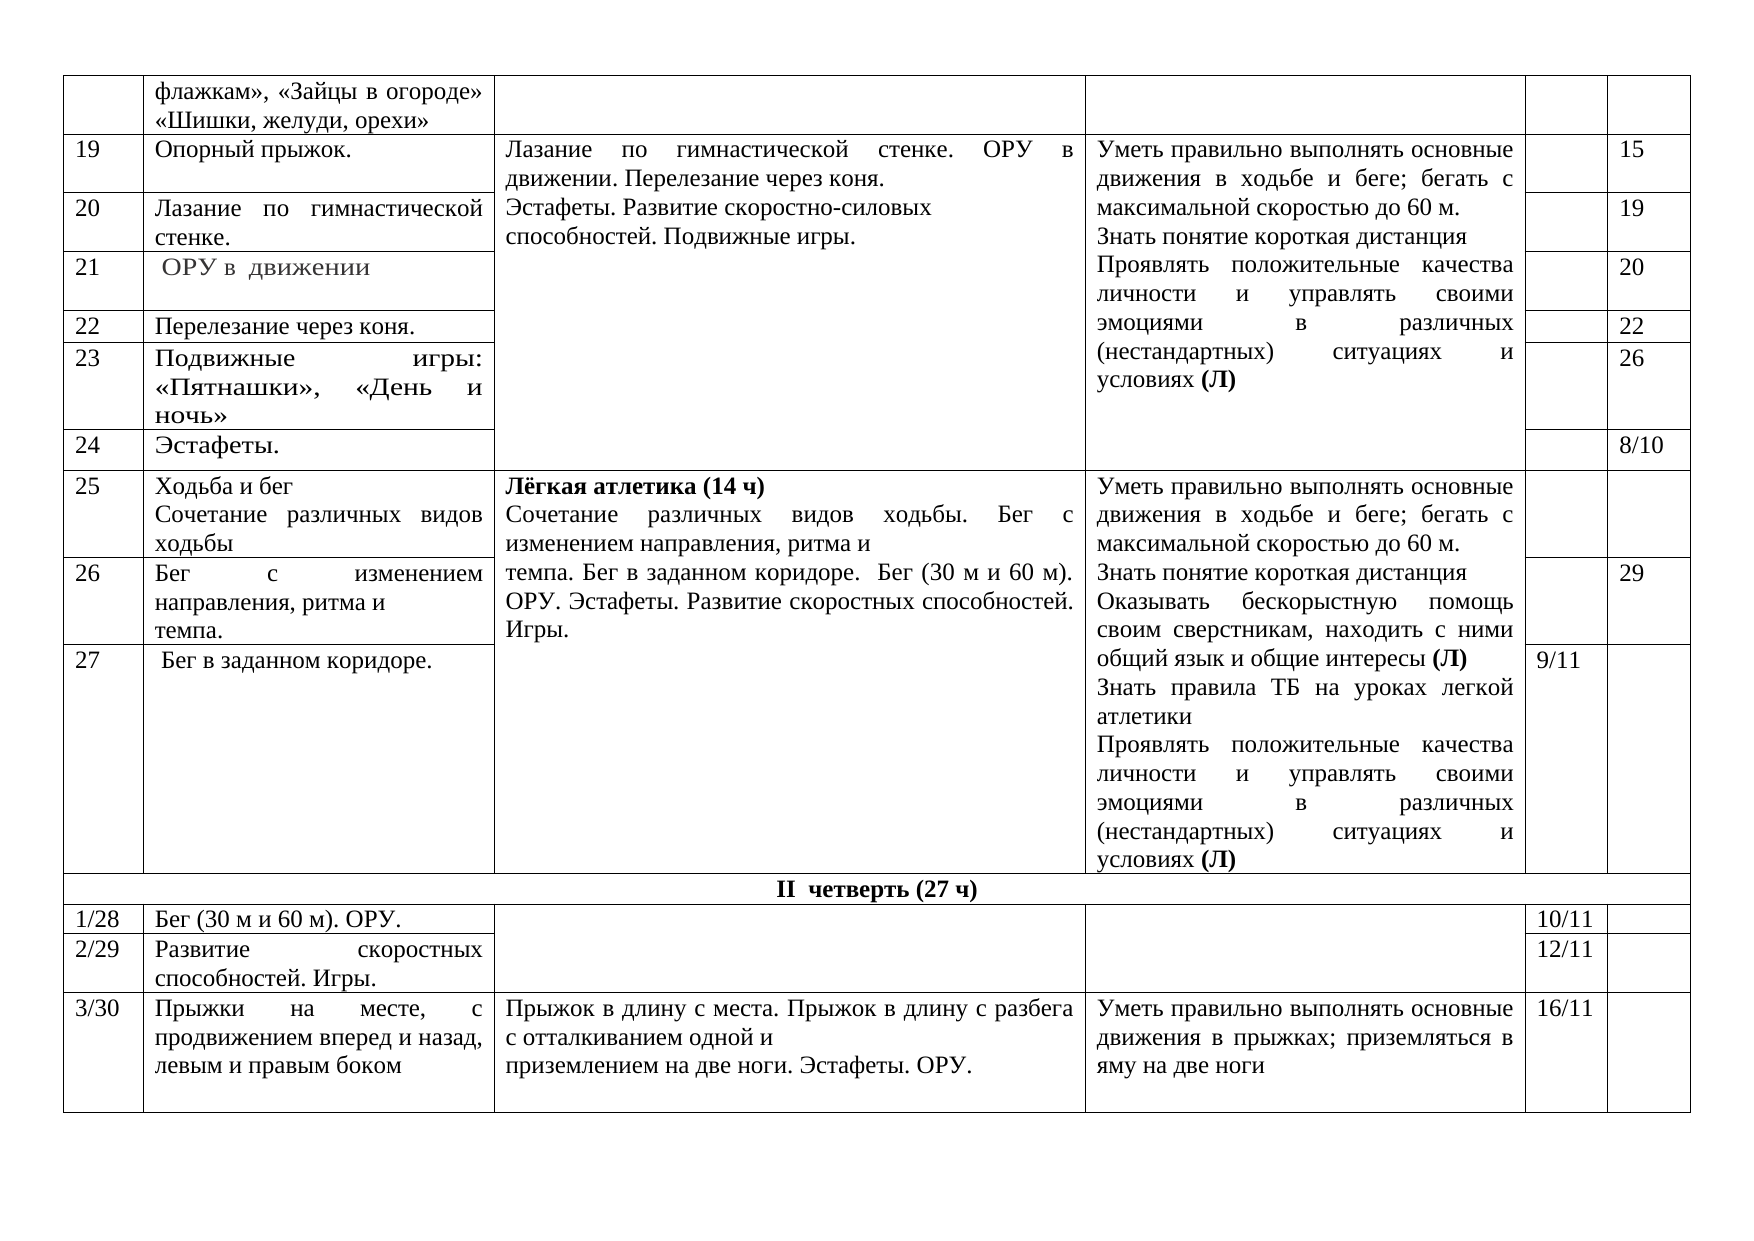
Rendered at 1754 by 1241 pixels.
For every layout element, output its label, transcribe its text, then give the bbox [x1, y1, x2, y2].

table_cell 14 [1608, 76, 1690, 133]
table_cell 16/11 [1526, 993, 1607, 1112]
table_cell 23 [64, 343, 143, 429]
table_cell 20 [1608, 252, 1690, 310]
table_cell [495, 993, 1085, 1112]
table_cell Бег в заданном коридоре. [144, 645, 494, 873]
table_cell 26 [1608, 343, 1690, 429]
table_cell [1526, 311, 1607, 342]
table_cell Ходьба и бег Сочетание различных видов ходьбы [144, 471, 494, 557]
table_cell [1526, 135, 1607, 192]
table_cell Прыжки на месте, с продвижением вперед и назад, левым и правым боком [144, 993, 494, 1112]
table_cell [1526, 76, 1607, 133]
table_cell [1608, 471, 1690, 557]
table_cell [1526, 471, 1607, 557]
table_cell [1086, 905, 1525, 992]
table_cell [495, 905, 1085, 992]
table_cell [1526, 430, 1607, 470]
table_cell Подвижные игры: «Пятнашки», «День и ночь» [144, 343, 494, 429]
table_cell 22 [64, 311, 143, 342]
table_cell Лёгкая атлетика (14 ч) Сочетание различных видов ходьбы. Бег с изменением направления, ритма и темпа. Бег в заданном коридоре. Бег (30 м и 60 м). ОРУ. Эстафеты. Развитие скоростных способностей. Игры. [495, 471, 1085, 873]
table_cell Бег (30 м и 60 м). ОРУ. [144, 905, 494, 933]
table_cell 22 [1608, 311, 1690, 342]
table_cell 27 [64, 645, 143, 873]
table_cell 1/28 [64, 905, 143, 933]
table_cell 18 [64, 76, 143, 133]
table_cell 2/29 [64, 934, 143, 992]
table_cell 19 [1608, 193, 1690, 251]
table_cell [1608, 645, 1690, 873]
table_cell Лазание по гимнастической стенке. ОРУ в движении. Перелезание через коня. Эстафеты. Развитие скоростно-силовых способностей. Подвижные игры. [495, 135, 1085, 470]
table_cell Бег с изменением направления, ритма и темпа. [144, 558, 494, 644]
table_cell 24 [64, 430, 143, 470]
table_cell Развитие скоростных способностей. Игры. [144, 934, 494, 992]
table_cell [144, 76, 494, 133]
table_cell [1086, 993, 1525, 1112]
table_cell [1608, 934, 1690, 992]
table_cell Перелезание через коня. [144, 311, 494, 342]
table_cell [1526, 558, 1607, 644]
table_cell 15 [1608, 135, 1690, 192]
table_cell ОРУ в движении [144, 252, 494, 310]
table_cell 9/11 [1526, 645, 1607, 873]
table_cell 26 [64, 558, 143, 644]
table_cell 21 [64, 252, 143, 310]
table_cell 25 [64, 471, 143, 557]
table_cell [1526, 252, 1607, 310]
table_cell 12/11 [1526, 934, 1607, 992]
table_cell [1526, 193, 1607, 251]
table_cell 19 [64, 135, 143, 192]
table_cell Уметь правильно выполнять основные движения в ходьбе и беге; бегать с максимальной скоростью до 60 м. Знать понятие короткая дистанция Оказывать бескорыстную помощь своим сверстникам, находить с ними общий язык и общие интересы (Л) Знать правила ТБ на уроках легкой атлетики Проявлять положительные качества личности и управлять своими эмоциями в различных (нестандартных) ситуациях и условиях (Л) [1086, 471, 1525, 873]
table_cell 20 [64, 193, 143, 251]
table_cell 3/30 [64, 993, 143, 1112]
table_cell 10/11 [1526, 905, 1607, 933]
table_cell II четверть (27 ч) [64, 874, 1690, 903]
table_cell [1526, 343, 1607, 429]
table_cell Уметь правильно выполнять основные движения в ходьбе и беге; бегать с максимальной скоростью до 60 м. Знать понятие короткая дистанция Проявлять положительные качества личности и управлять своими эмоциями в различных (нестандартных) ситуациях и условиях (Л) [1086, 135, 1525, 470]
table_cell 8/10 [1608, 430, 1690, 470]
table_cell [1608, 905, 1690, 933]
table_cell Лазание по гимнастической стенке. [144, 193, 494, 251]
table_cell Опорный прыжок. [144, 135, 494, 192]
table_cell [1608, 993, 1690, 1112]
table_cell 29 [1608, 558, 1690, 644]
table_cell Эстафеты. [144, 430, 494, 470]
